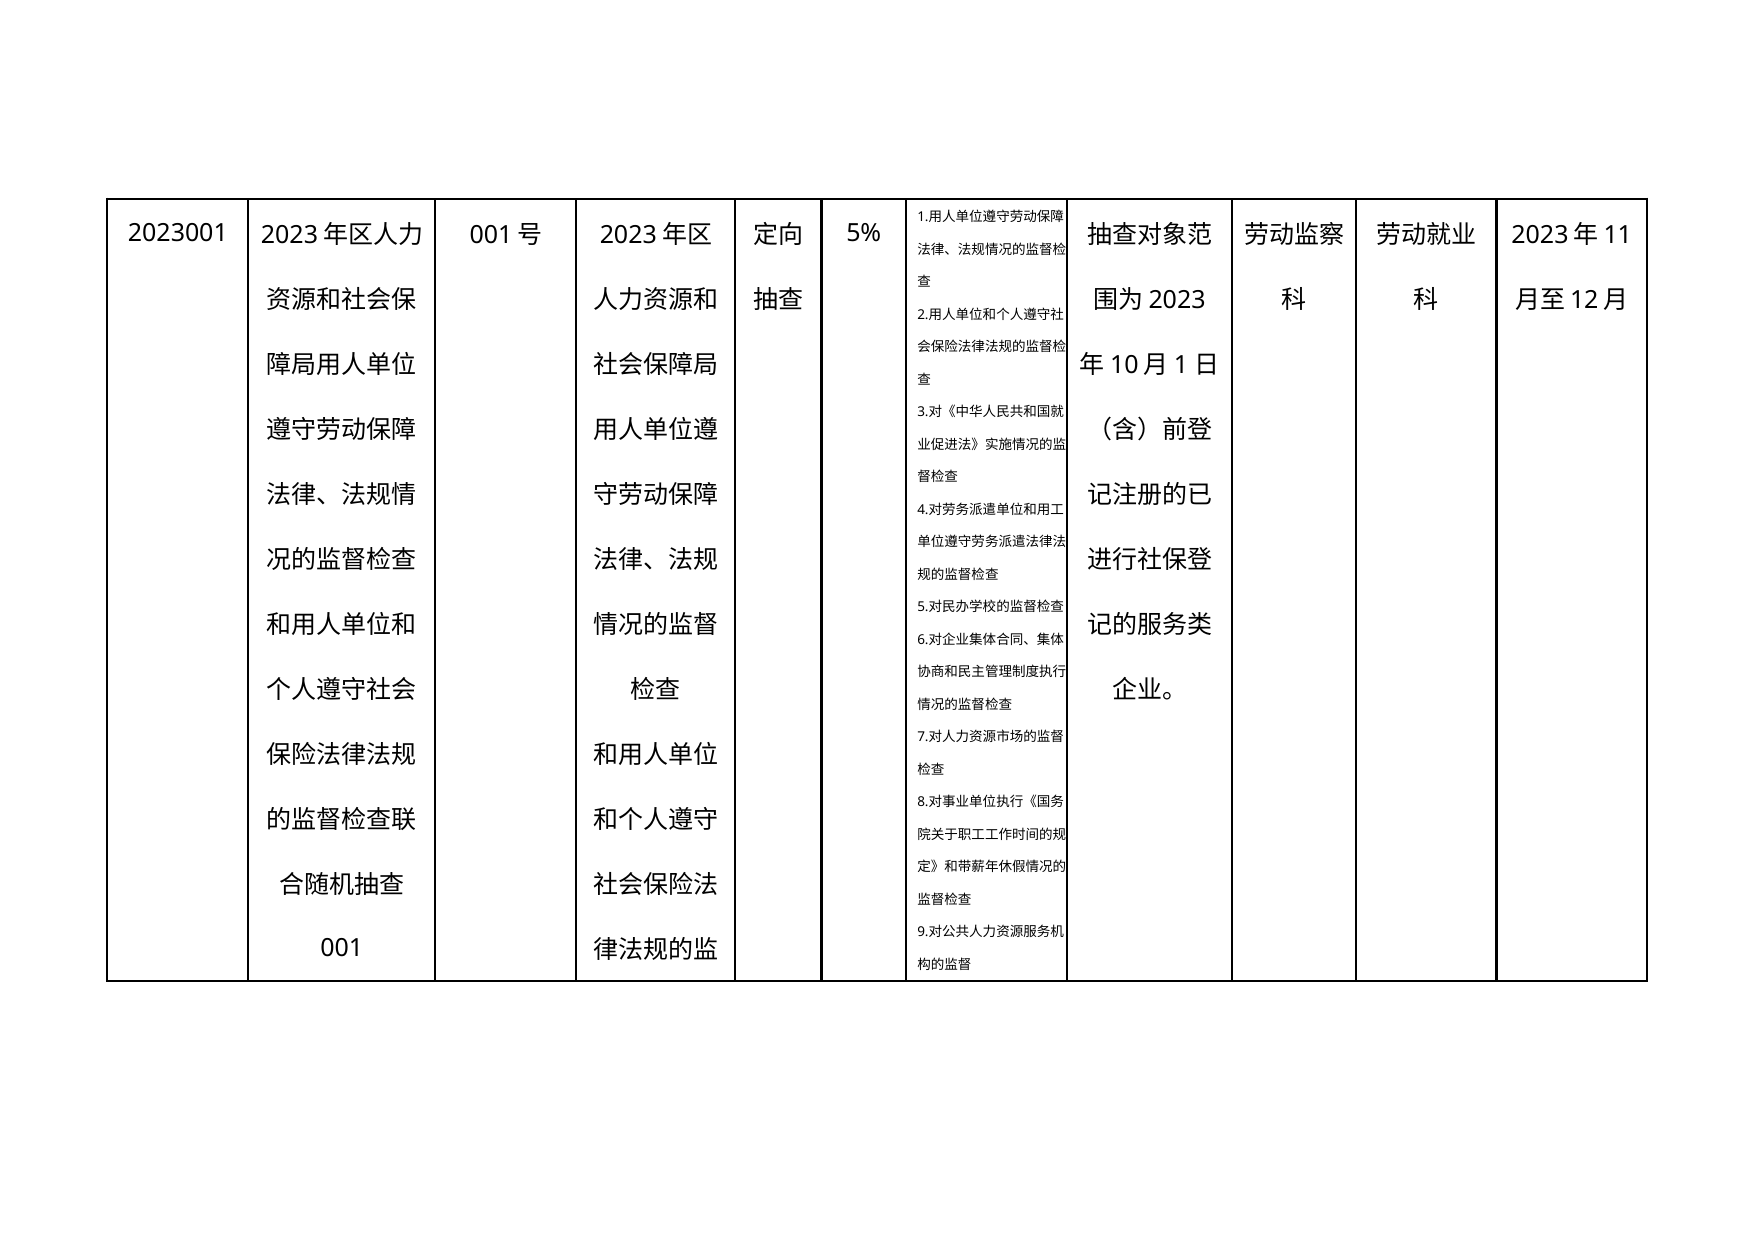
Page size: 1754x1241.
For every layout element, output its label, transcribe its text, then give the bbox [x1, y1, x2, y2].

table_cell 5% [823, 200, 905, 980]
table_cell 001号 [436, 200, 575, 980]
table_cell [1068, 200, 1231, 980]
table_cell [577, 200, 734, 980]
table_cell 2023001 [108, 200, 247, 980]
table_cell 定向抽查 [736, 200, 820, 980]
table_cell 2023年11月至12月 [1498, 200, 1646, 980]
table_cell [249, 200, 434, 980]
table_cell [907, 200, 1066, 980]
table_cell 劳动就业科 [1357, 200, 1495, 980]
table_cell 劳动监察科 [1233, 200, 1355, 980]
